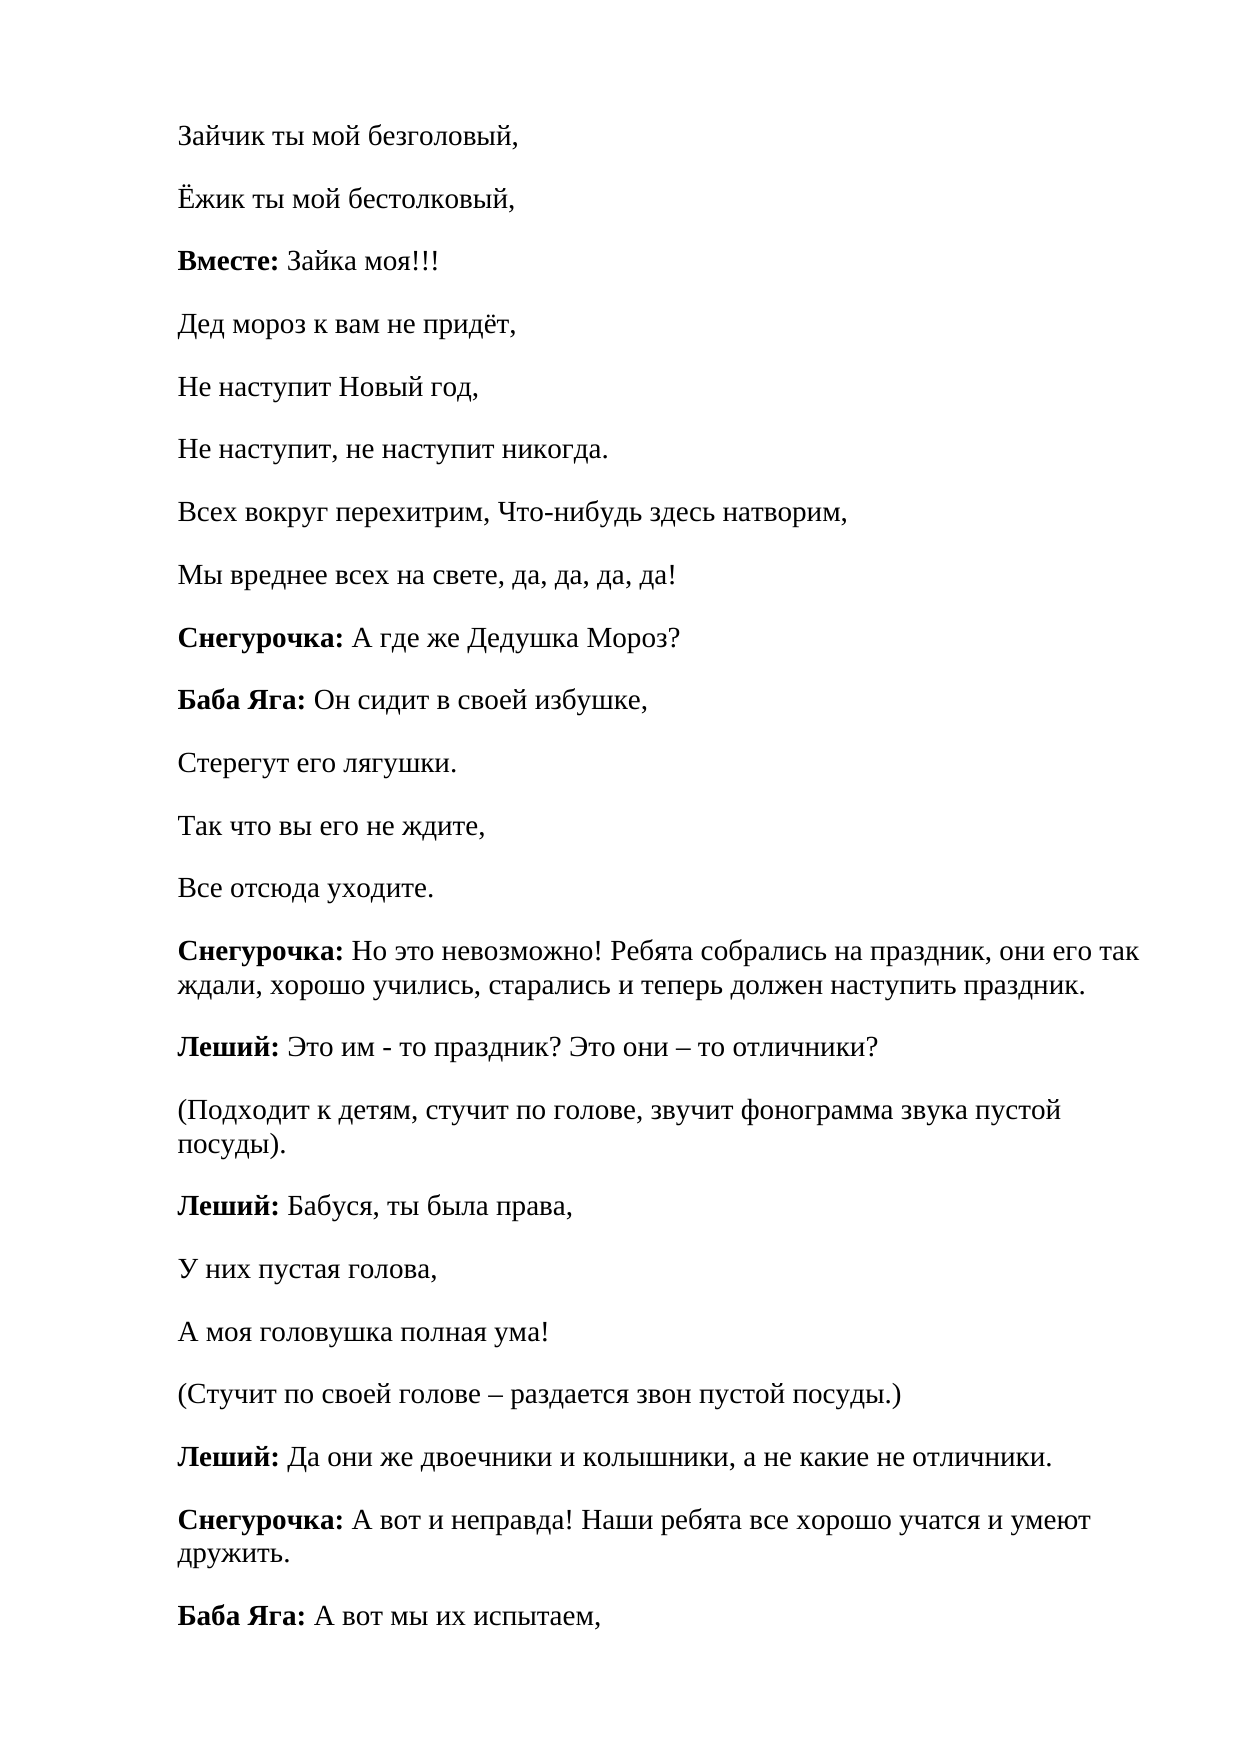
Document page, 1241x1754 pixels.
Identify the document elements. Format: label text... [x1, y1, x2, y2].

text Зайчик ты мой безголовый, [177, 118, 1152, 152]
text Леший: Это им - то праздник? Это они – то отличники? [177, 1029, 1152, 1063]
text У них пустая голова, [177, 1251, 1152, 1285]
text Баба Яга: А вот мы их испытаем, [177, 1598, 1152, 1632]
text Снегурочка: А вот и неправда! Наши ребята все хорошо учатся и умеют дружить. [177, 1502, 1152, 1569]
text Леший: Бабуся, ты была права, [177, 1188, 1152, 1222]
text Стерегут его лягушки. [177, 745, 1152, 779]
text Баба Яга: Он сидит в своей избушке, [177, 682, 1152, 716]
text Леший: Да они же двоечники и колышники, а не какие не отличники. [177, 1439, 1152, 1473]
text Мы вреднее всех на свете, да, да, да, да! [177, 557, 1152, 591]
text Вместе: Зайка моя!!! [177, 243, 1152, 277]
text (Стучит по своей голове – раздается звон пустой посуды.) [177, 1377, 1152, 1410]
text Снегурочка: А где же Дедушка Мороз? [177, 620, 1152, 653]
text Ёжик ты мой бестолковый, [177, 181, 1152, 214]
text Дед мороз к вам не придёт, [177, 306, 1152, 340]
text Все отсюда уходите. [177, 871, 1152, 904]
text А моя головушка полная ума! [177, 1314, 1152, 1347]
text Всех вокруг перехитрим, Что-нибудь здесь натворим, [177, 494, 1152, 528]
text Не наступит, не наступит никогда. [177, 432, 1152, 465]
text Так что вы его не ждите, [177, 808, 1152, 841]
text Не наступит Новый год, [177, 369, 1152, 402]
text (Подходит к детям, стучит по голове, звучит фонограмма звука пустой посуды). [177, 1092, 1152, 1159]
text Снегурочка: Но это невозможно! Ребята собрались на праздник, они его так ждали, хорошо учились, старались и теперь должен наступить праздник. [177, 933, 1152, 1000]
